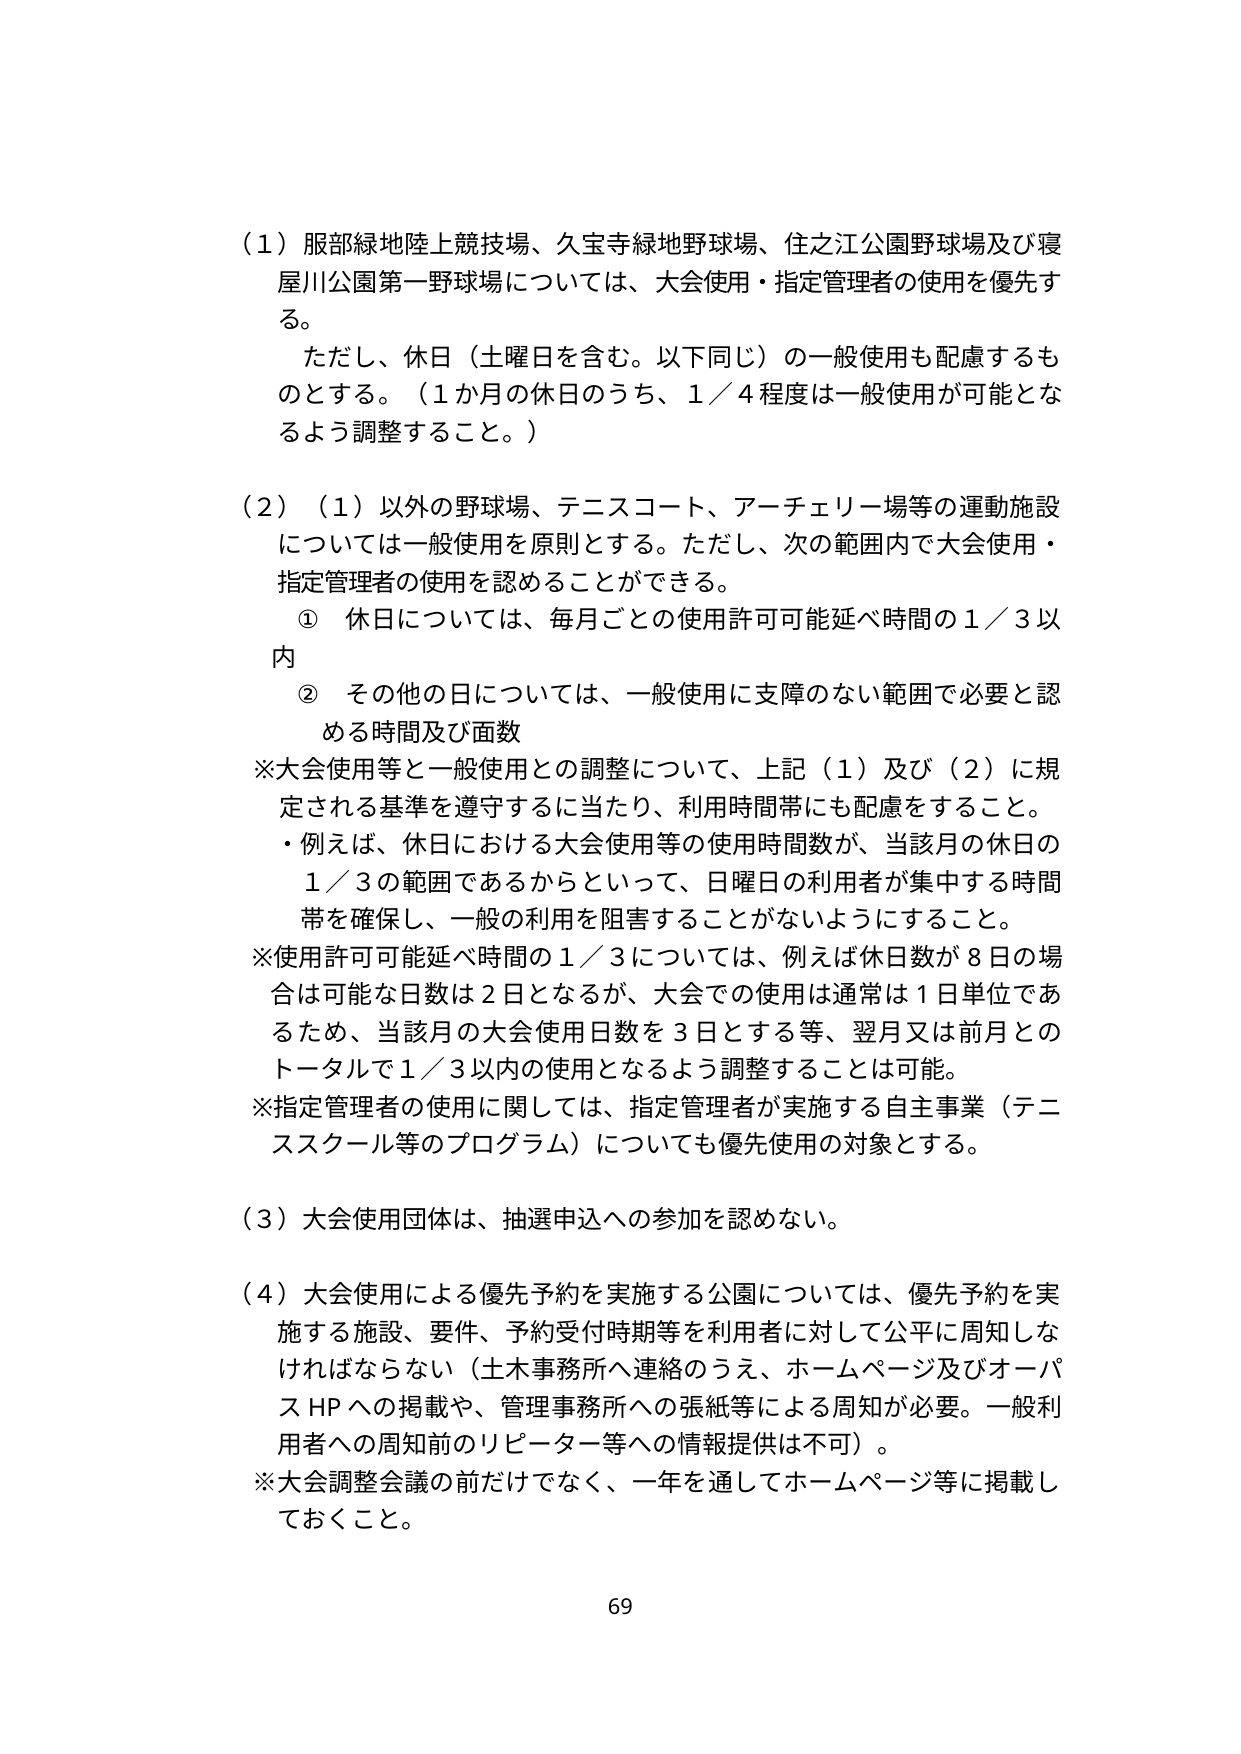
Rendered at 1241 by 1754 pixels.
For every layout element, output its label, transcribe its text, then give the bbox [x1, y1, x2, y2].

text ・例えば、休日における大会使用等の使用時間数が、当該月の休日の１／３の範囲であるからといって、日曜日の利用者が集中する時間帯を確保し、一般の利用を阻害することがないようにすること。 [275, 824, 1063, 936]
text ※使用許可可能延べ時間の１／３については、例えば休日数が8日の場合は可能な日数は2日となるが、大会での使用は通常は1日単位であるため、当該月の大会使用日数を3日とする等、翌月又は前月とのトータルで１／３以内の使用となるよう調整することは可能。 [252, 936, 1063, 1086]
text （１）服部緑地陸上競技場、久宝寺緑地野球場、住之江公園野球場及び寝屋川公園第一野球場については、大会使用・指定管理者の使用を優先する。 [227, 224, 1063, 336]
text ② その他の日については、一般使用に支障のない範囲で必要と認める時間及び面数 [297, 674, 1063, 749]
text ただし、休日（土曜日を含む。以下同じ）の一般使用も配慮するものとする。（１か月の休日のうち、１／４程度は一般使用が可能となるよう調整すること。） [277, 336, 1063, 449]
text ※指定管理者の使用に関しては、指定管理者が実施する自主事業（テニススクール等のプログラム）についても優先使用の対象とする。 [252, 1086, 1063, 1161]
text （４）大会使用による優先予約を実施する公園については、優先予約を実施する施設、要件、予約受付時期等を利用者に対して公平に周知しなければならない（土木事務所へ連絡のうえ、ホームページ及びオーパスHPへの掲載や、管理事務所への張紙等による周知が必要。一般利用者への周知前のリピーター等への情報提供は不可）。 [227, 1274, 1063, 1461]
text ※大会使用等と一般使用との調整について、上記（１）及び（２）に規定される基準を遵守するに当たり、利用時間帯にも配慮をすること。 [254, 749, 1063, 824]
text （２）（１）以外の野球場、テニスコート、アーチェリー場等の運動施設については一般使用を原則とする。ただし、次の範囲内で大会使用・指定管理者の使用を認めることができる。 [227, 486, 1063, 599]
text ① 休日については、毎月ごとの使用許可可能延べ時間の１／３以内 [272, 599, 1063, 674]
text （３）大会使用団体は、抽選申込への参加を認めない。 [227, 1199, 1063, 1236]
text ※大会調整会議の前だけでなく、一年を通してホームページ等に掲載しておくこと。 [227, 1461, 1063, 1536]
